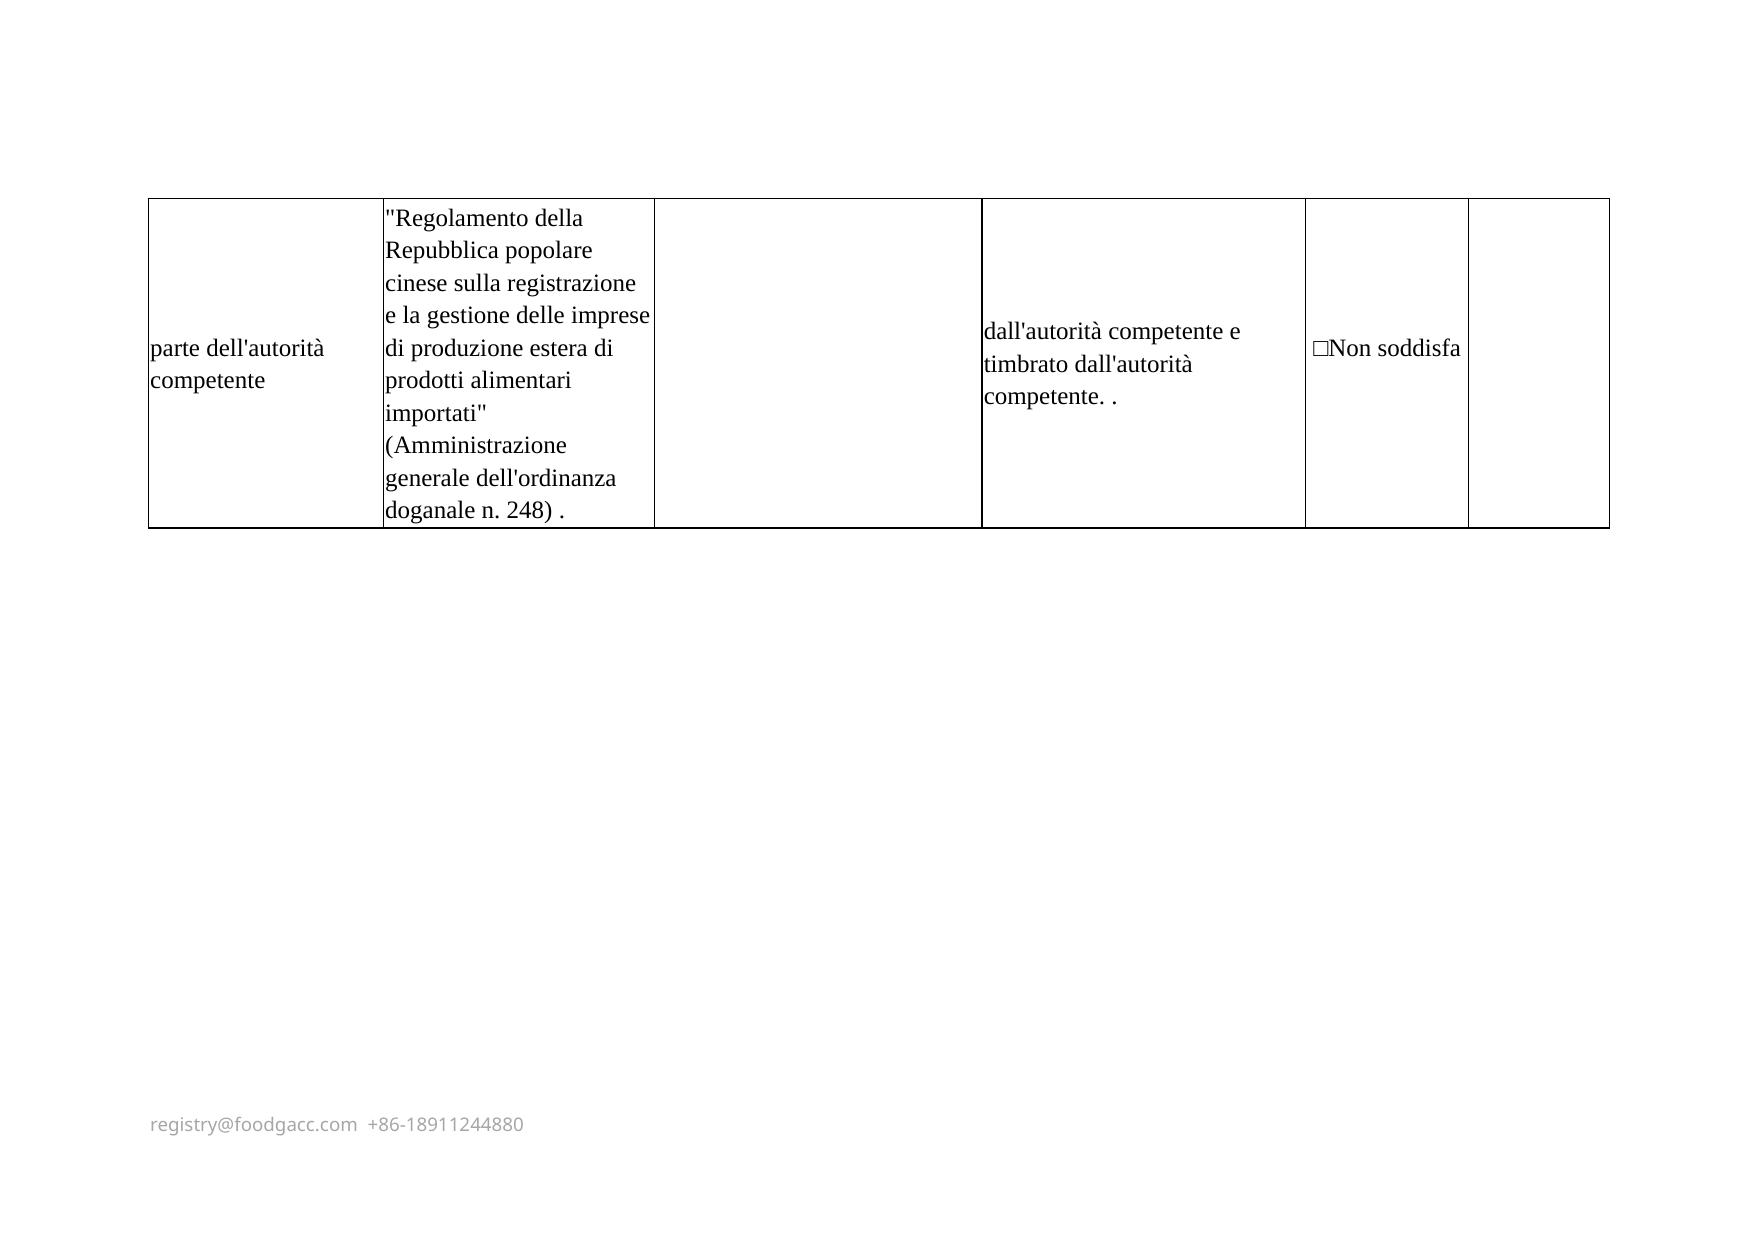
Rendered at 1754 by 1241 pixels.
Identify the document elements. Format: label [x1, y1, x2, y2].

table_cell [1469, 199, 1609, 527]
table_cell [1306, 199, 1468, 527]
table_cell [983, 199, 1305, 527]
table_cell [655, 199, 981, 527]
table_cell [149, 199, 383, 527]
table_cell [384, 199, 654, 527]
